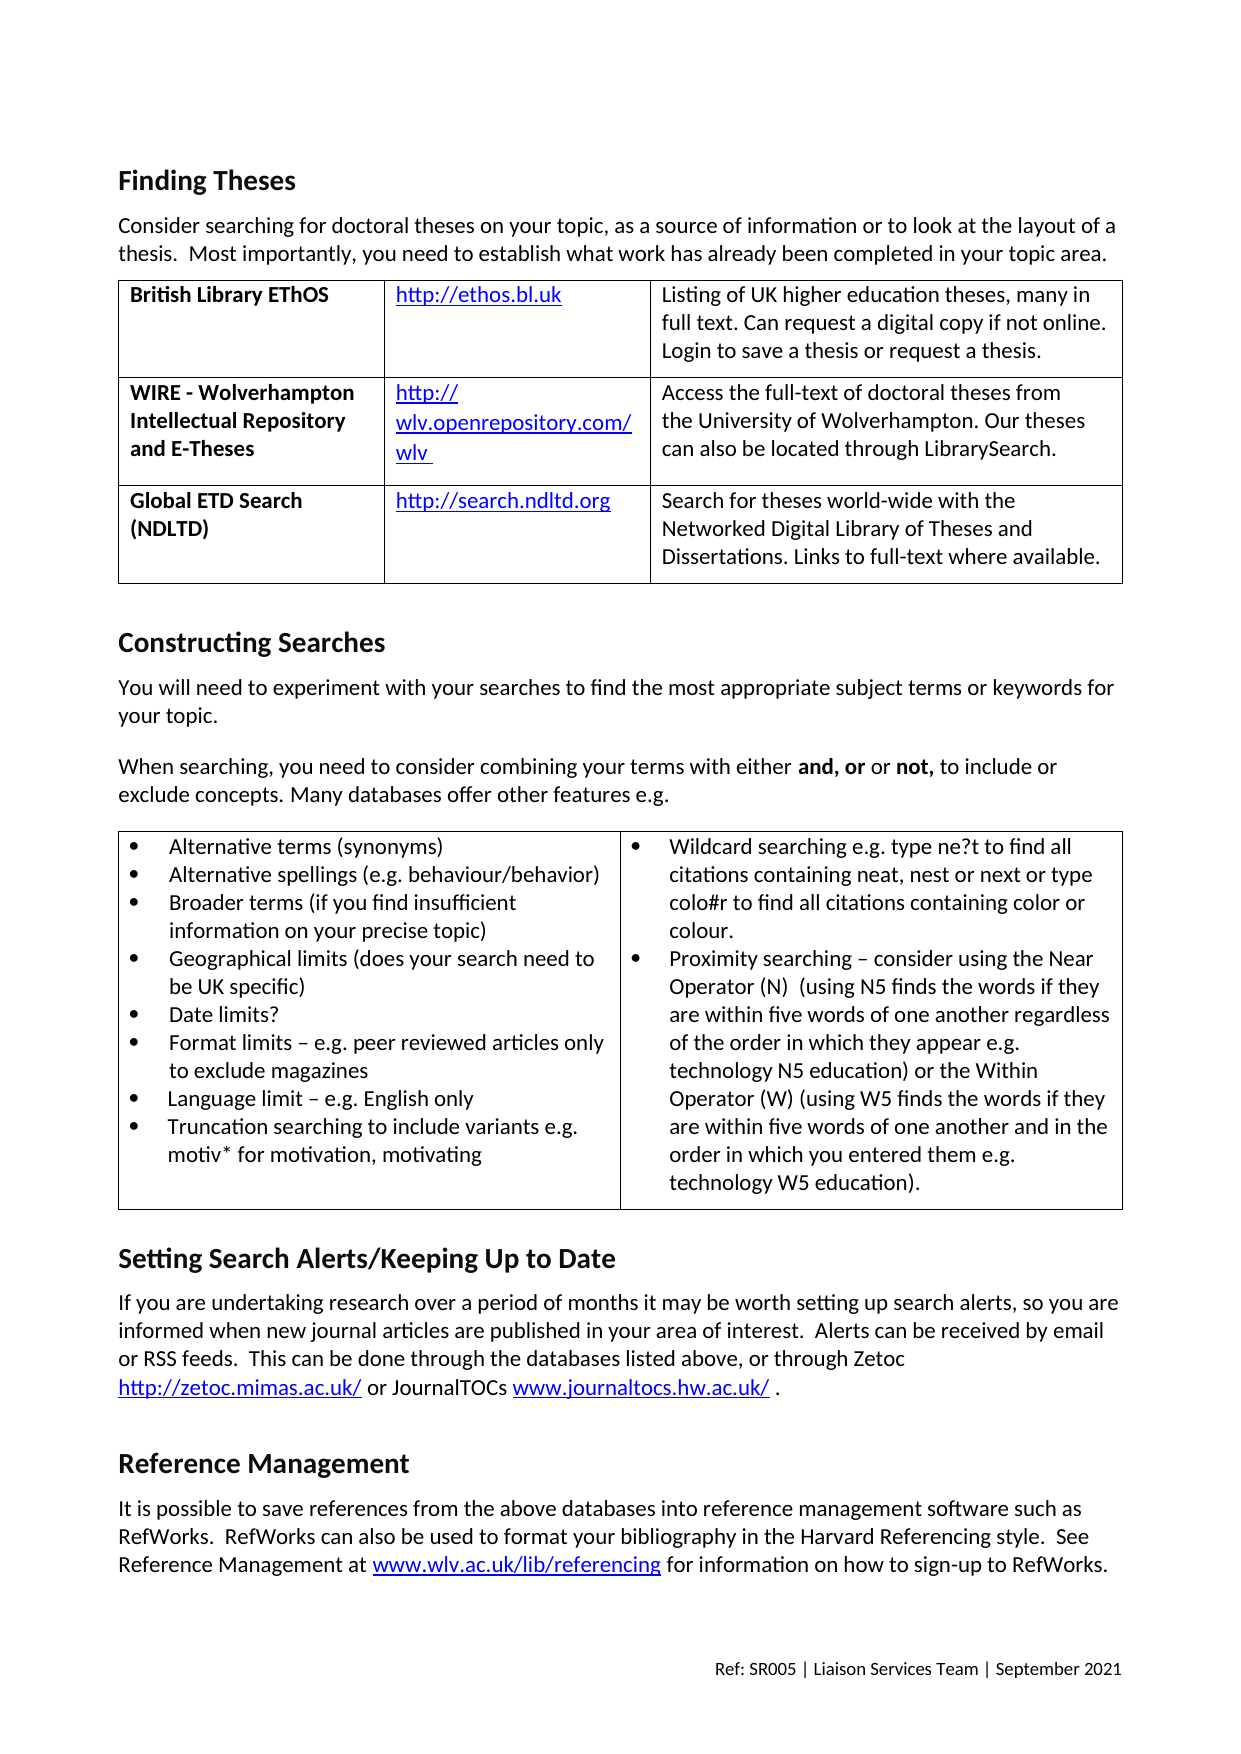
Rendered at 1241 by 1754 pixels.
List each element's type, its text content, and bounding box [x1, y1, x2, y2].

text When searching, you need to consider combining your terms with either and, or or not, to include or exclude concepts. Many databases offer other features e.g. [118, 752, 1122, 808]
table_header http://ethos.bl.uk [385, 281, 650, 377]
table_cell WIRE - Wolverhampton Intellectual Repository and E-Theses [119, 378, 384, 485]
subtitle Finding Theses [118, 162, 1122, 198]
table_cell Access the full-text of doctoral theses from the University of Wolverhampton. Our theses can also be located through LibrarySearch. [651, 378, 1122, 485]
text If you are undertaking research over a period of months it may be worth setting up search alerts, so you are informed when new journal articles are published in your area of interest. Alerts can be received by email or RSS feeds. This can be done through the databases listed above, or through Zetoc http://zetoc.mimas.ac.uk/ or JournalTOCs www.journaltocs.hw.ac.uk/ . [118, 1288, 1122, 1401]
table_header British Library EThOS [119, 281, 384, 377]
subtitle Setting Search Alerts/Keeping Up to Date [118, 1240, 1122, 1275]
text Consider searching for doctoral theses on your topic, as a source of information or to look at the layout of a thesis. Most importantly, you need to establish what work has already been completed in your topic area. [118, 211, 1122, 267]
table_cell http://wlv.openrepository.com/wlv [385, 378, 650, 485]
text It is possible to save references from the above databases into reference management software such as RefWorks. RefWorks can also be used to format your bibliography in the Harvard Referencing style. See Reference Management at www.wlv.ac.uk/lib/referencing for information on how to sign-up to RefWorks. [118, 1494, 1122, 1578]
table_header Alternative terms (synonyms) Alternative spellings (e.g. behaviour/behavior) Broader terms (if you find insufficient information on your precise topic) Geographical limits (does your search need to be UK specific) Date limits? Format limits – e.g. peer reviewed articles only to exclude magazines Language limit – e.g. English only Truncation searching to include variants e.g. motiv* for motivation, motivating [119, 832, 620, 1209]
table_cell Global ETD Search (NDLTD) [119, 486, 384, 583]
table_cell Search for theses world-wide with the Networked Digital Library of Theses and Dissertations. Links to full-text where available. [651, 486, 1122, 583]
table_header Wildcard searching e.g. type ne?t to find all citations containing neat, nest or next or type colo#r to find all citations containing color or colour. Proximity searching – consider using the Near Operator (N) (using N5 finds the words if they are within five words of one another regardless of the order in which they appear e.g. technology N5 education) or the Within Operator (W) (using W5 finds the words if they are within five words of one another and in the order in which you entered them e.g. technology W5 education). [621, 832, 1122, 1209]
subtitle Reference Management [118, 1445, 1122, 1481]
text You will need to experiment with your searches to find the most appropriate subject terms or keywords for your topic. [118, 673, 1122, 729]
table_header Listing of UK higher education theses, many in full text. Can request a digital copy if not online. Login to save a thesis or request a thesis. [651, 281, 1122, 377]
subtitle Constructing Searches [118, 624, 1122, 660]
table_cell http://search.ndltd.org [385, 486, 650, 583]
